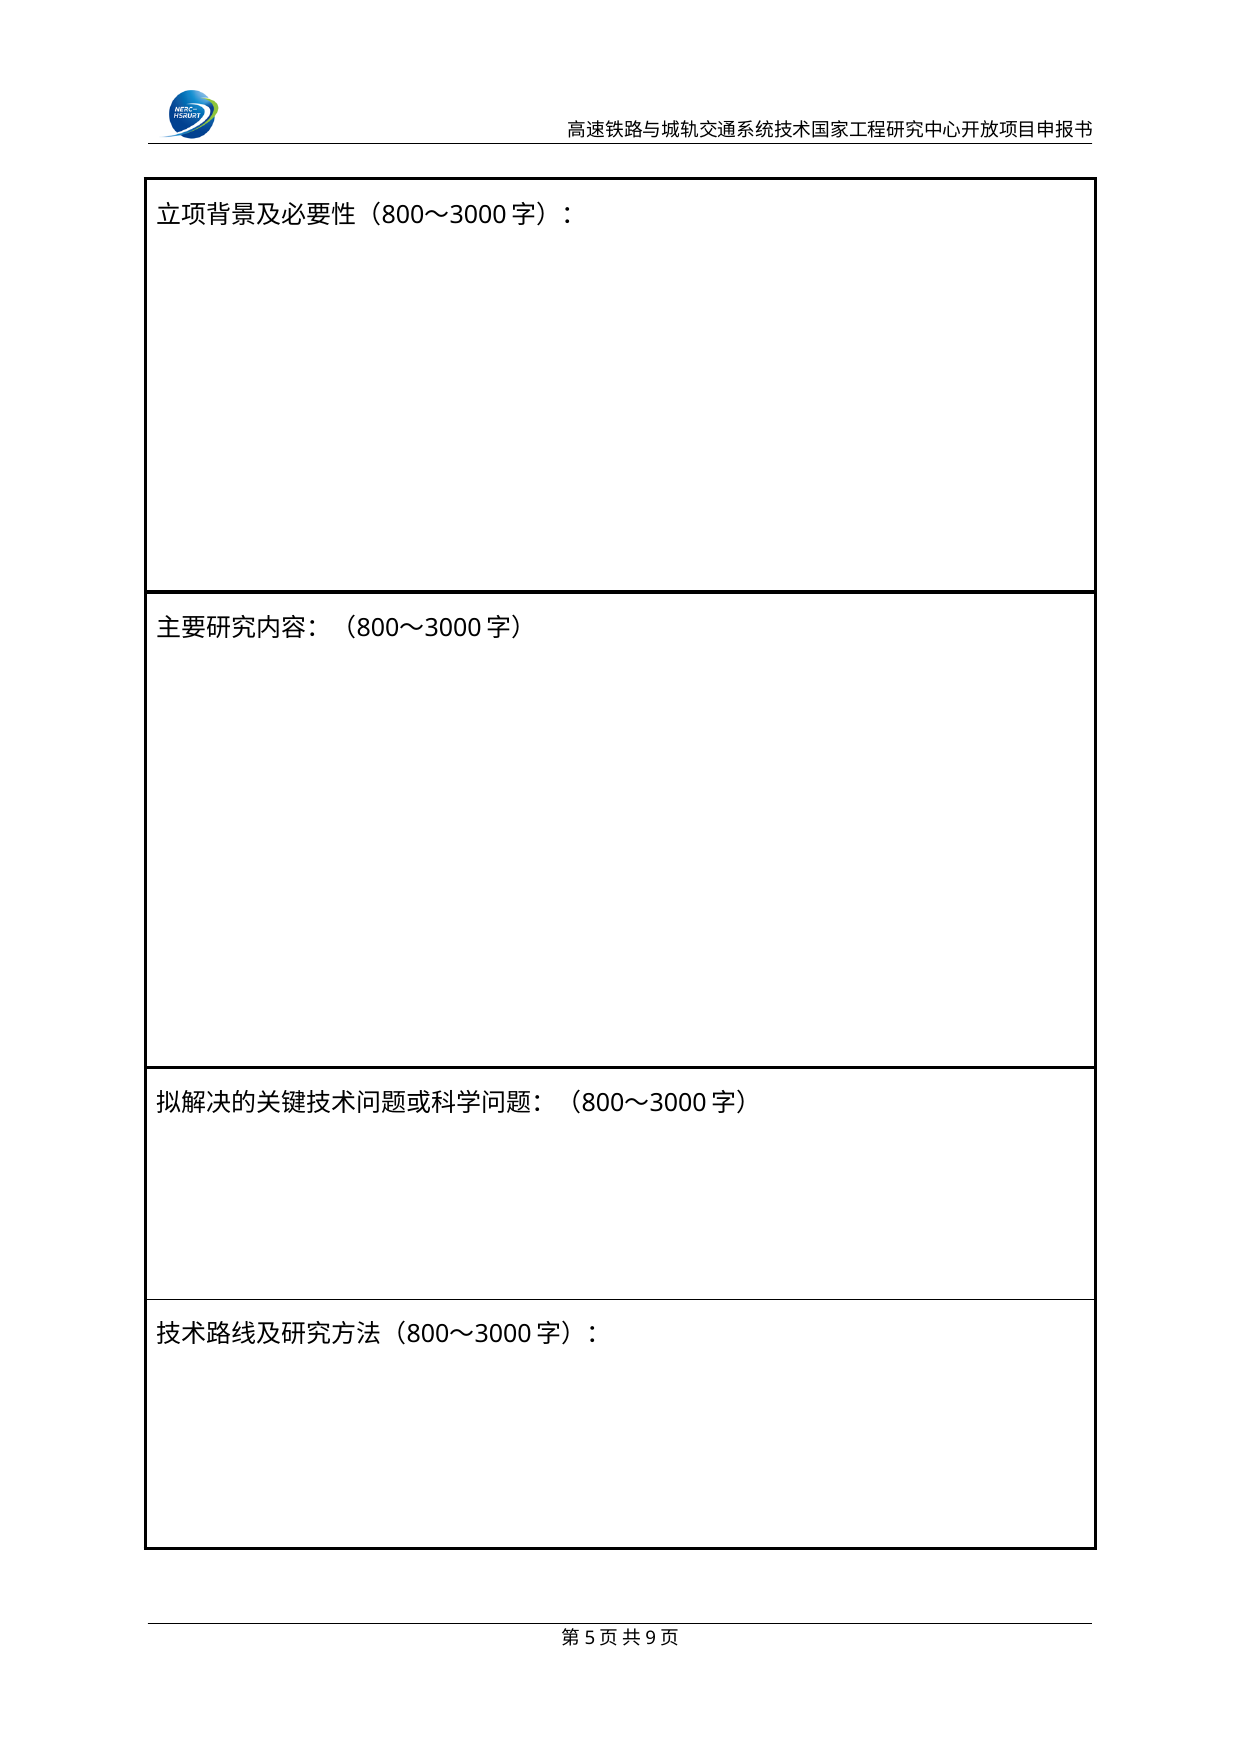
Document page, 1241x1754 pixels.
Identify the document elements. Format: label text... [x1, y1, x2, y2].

picture [159, 76, 224, 143]
table_cell 技术路线及研究方法（800～3000字）： [147, 1300, 1094, 1547]
picture [159, 144, 224, 148]
table_header 立项背景及必要性（800～3000字）： [147, 180, 1094, 590]
table_cell 主要研究内容：（800～3000字） [147, 594, 1094, 1066]
table_cell 拟解决的关键技术问题或科学问题：（800～3000字） [147, 1069, 1094, 1299]
